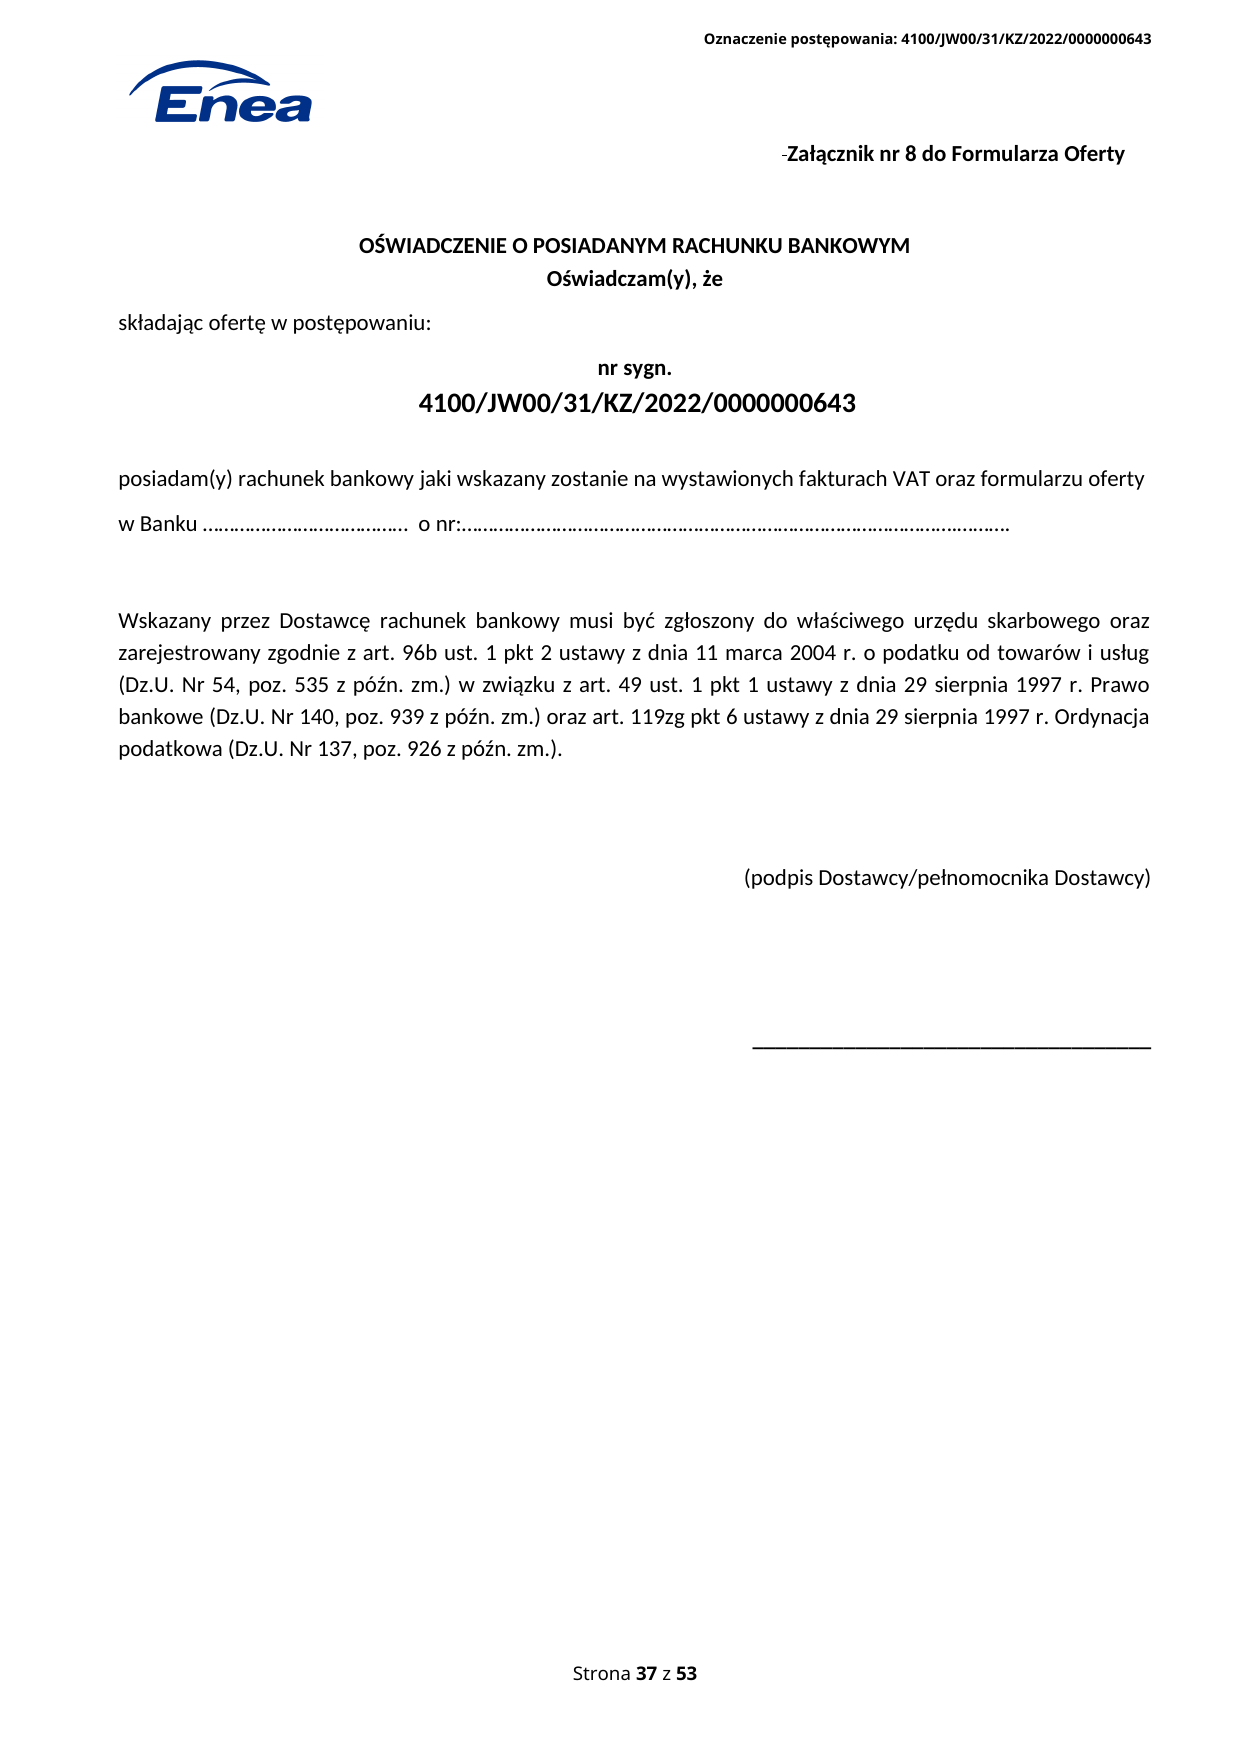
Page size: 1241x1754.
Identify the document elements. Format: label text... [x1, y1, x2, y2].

text nr sygn. [118, 353, 1152, 381]
text (podpis Dostawcy/pełnomocnika Dostawcy) [118, 863, 1152, 891]
text Wskazany przez Dostawcę rachunek bankowy musi być zgłoszony do właściwego urzędu skarbowego oraz zarejestrowany zgodnie z art. 96b ust. 1 pkt 2 ustawy z dnia 11 marca 2004 r. o podatku od towarów i usług (Dz.U. Nr 54, poz. 535 z późn. zm.) w związku z art. 49 ust. 1 pkt 1 ustawy z dnia 29 sierpnia 1997 r. Prawo bankowe (Dz.U. Nr 140, poz. 939 z późn. zm.) oraz art. 119zg pkt 6 ustawy z dnia 29 sierpnia 1997 r. Ordynacja podatkowa (Dz.U. Nr 137, poz. 926 z późn. zm.). [118, 606, 1152, 762]
text w Banku ………………………………… o nr:………………………………………………………………………………….………. [118, 509, 1152, 537]
picture [117, 50, 324, 124]
text 4100/JW00/31/KZ/2022/0000000643 [118, 385, 1152, 420]
text Oświadczam(y), że [118, 264, 1152, 292]
text Załącznik nr 8 do Formularza Oferty [708, 139, 1152, 167]
text ___________________________________ [118, 1024, 1152, 1052]
text składając ofertę w postępowaniu: [118, 308, 1152, 337]
list posiadam(y) rachunek bankowy jaki wskazany zostanie na wystawionych fakturach VAT oraz formularzu oferty [118, 464, 1152, 492]
text OŚWIADCZENIE O POSIADANYM RACHUNKU BANKOWYM [118, 232, 1152, 260]
